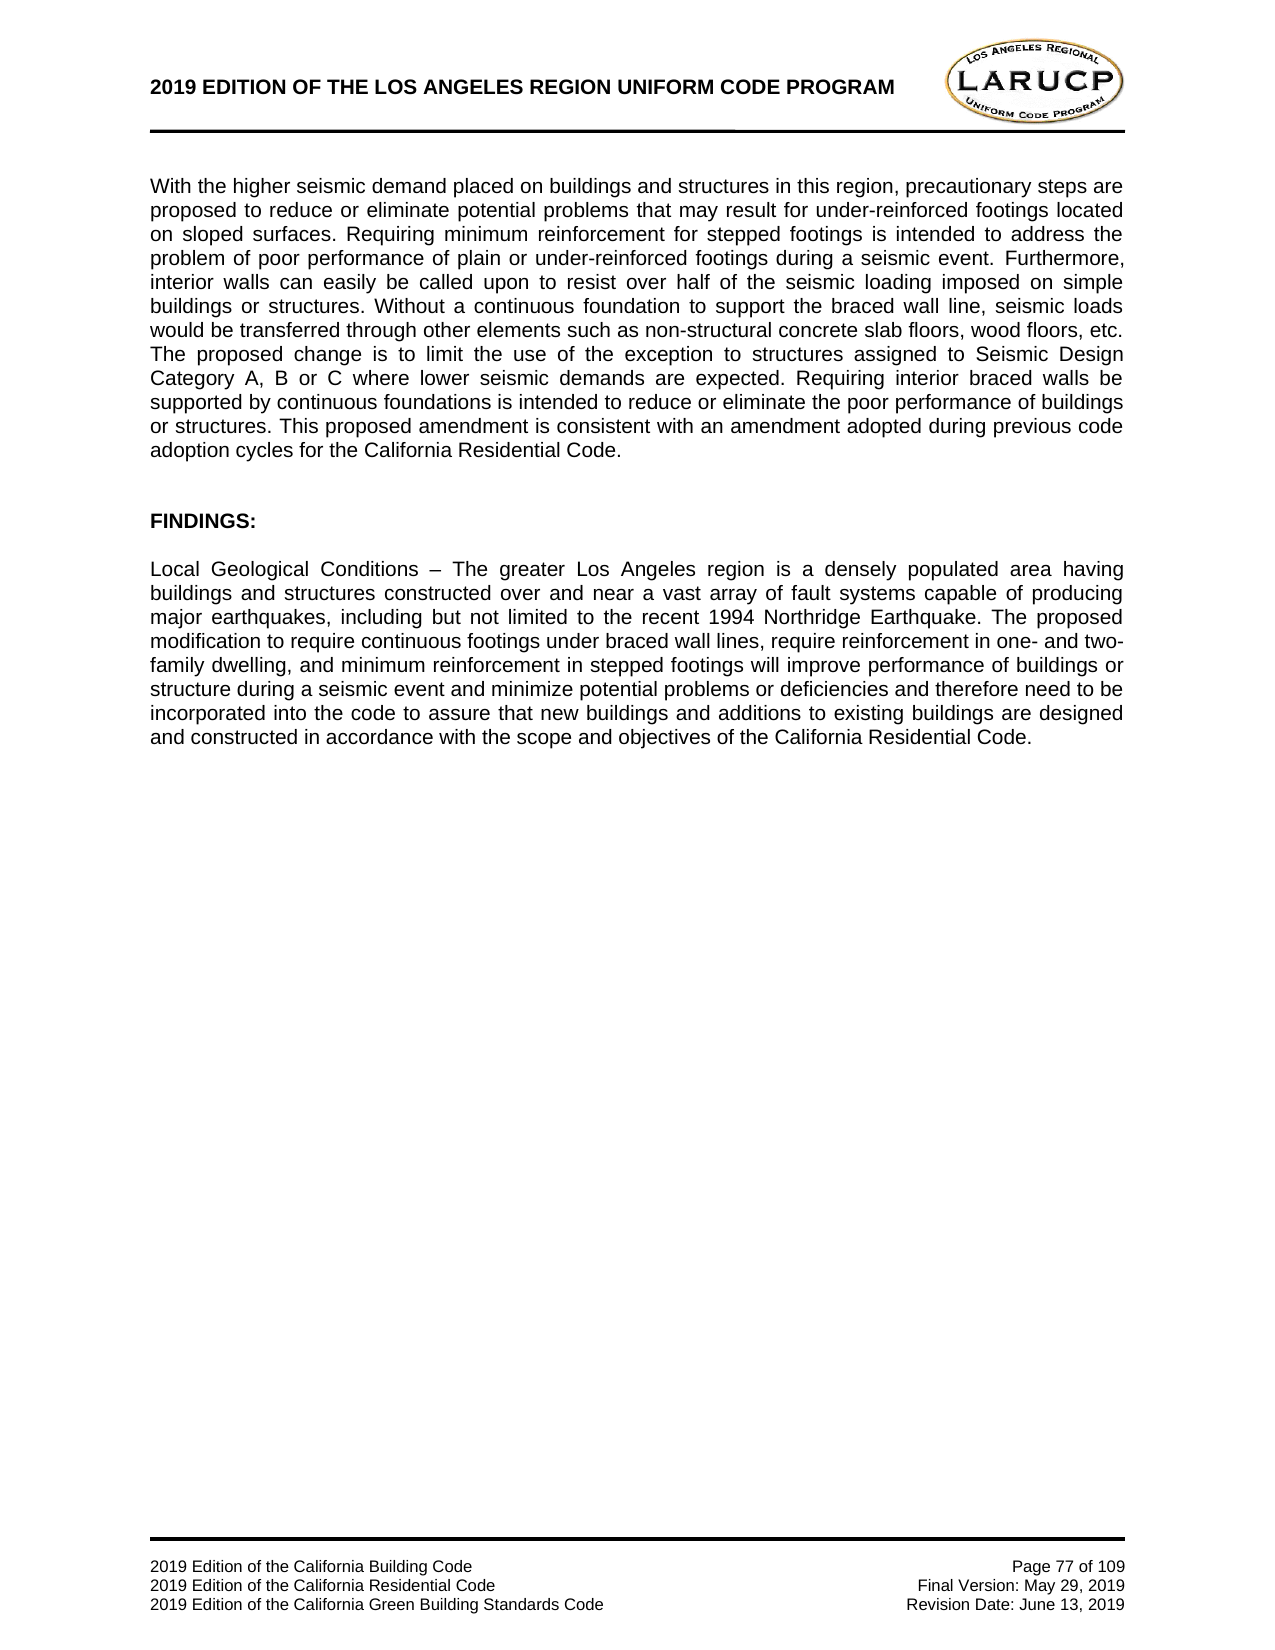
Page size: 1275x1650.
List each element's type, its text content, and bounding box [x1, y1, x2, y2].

text FINDINGS: [150, 509, 1125, 533]
picture [943, 37, 1125, 125]
text Local Geological Conditions – The greater Los Angeles region is a densely populated area having buildings and structures constructed over and near a vast array of fault systems capable of producing major earthquakes, including but not limited to the recent 1994 Northridge Earthquake. The proposed modification to require continuous footings under braced wall lines, require reinforcement in one- and two-family dwelling, and minimum reinforcement in stepped footings will improve performance of buildings or structure during a seismic event and minimize potential problems or deficiencies and therefore need to be incorporated into the code to assure that new buildings and additions to existing buildings are designed and constructed in accordance with the scope and objectives of the California Residential Code. [150, 557, 1125, 749]
text With the higher seismic demand placed on buildings and structures in this region, precautionary steps are proposed to reduce or eliminate potential problems that may result for under-reinforced footings located on sloped surfaces. Requiring minimum reinforcement for stepped footings is intended to address the problem of poor performance of plain or under-reinforced footings during a seismic event. Furthermore, interior walls can easily be called upon to resist over half of the seismic loading imposed on simple buildings or structures. Without a continuous foundation to support the braced wall line, seismic loads would be transferred through other elements such as non-structural concrete slab floors, wood floors, etc. The proposed change is to limit the use of the exception to structures assigned to Seismic Design Category A, B or C where lower seismic demands are expected. Requiring interior braced walls be supported by continuous foundations is intended to reduce or eliminate the poor performance of buildings or structures. This proposed amendment is consistent with an amendment adopted during previous code adoption cycles for the California Residential Code. [150, 174, 1125, 461]
